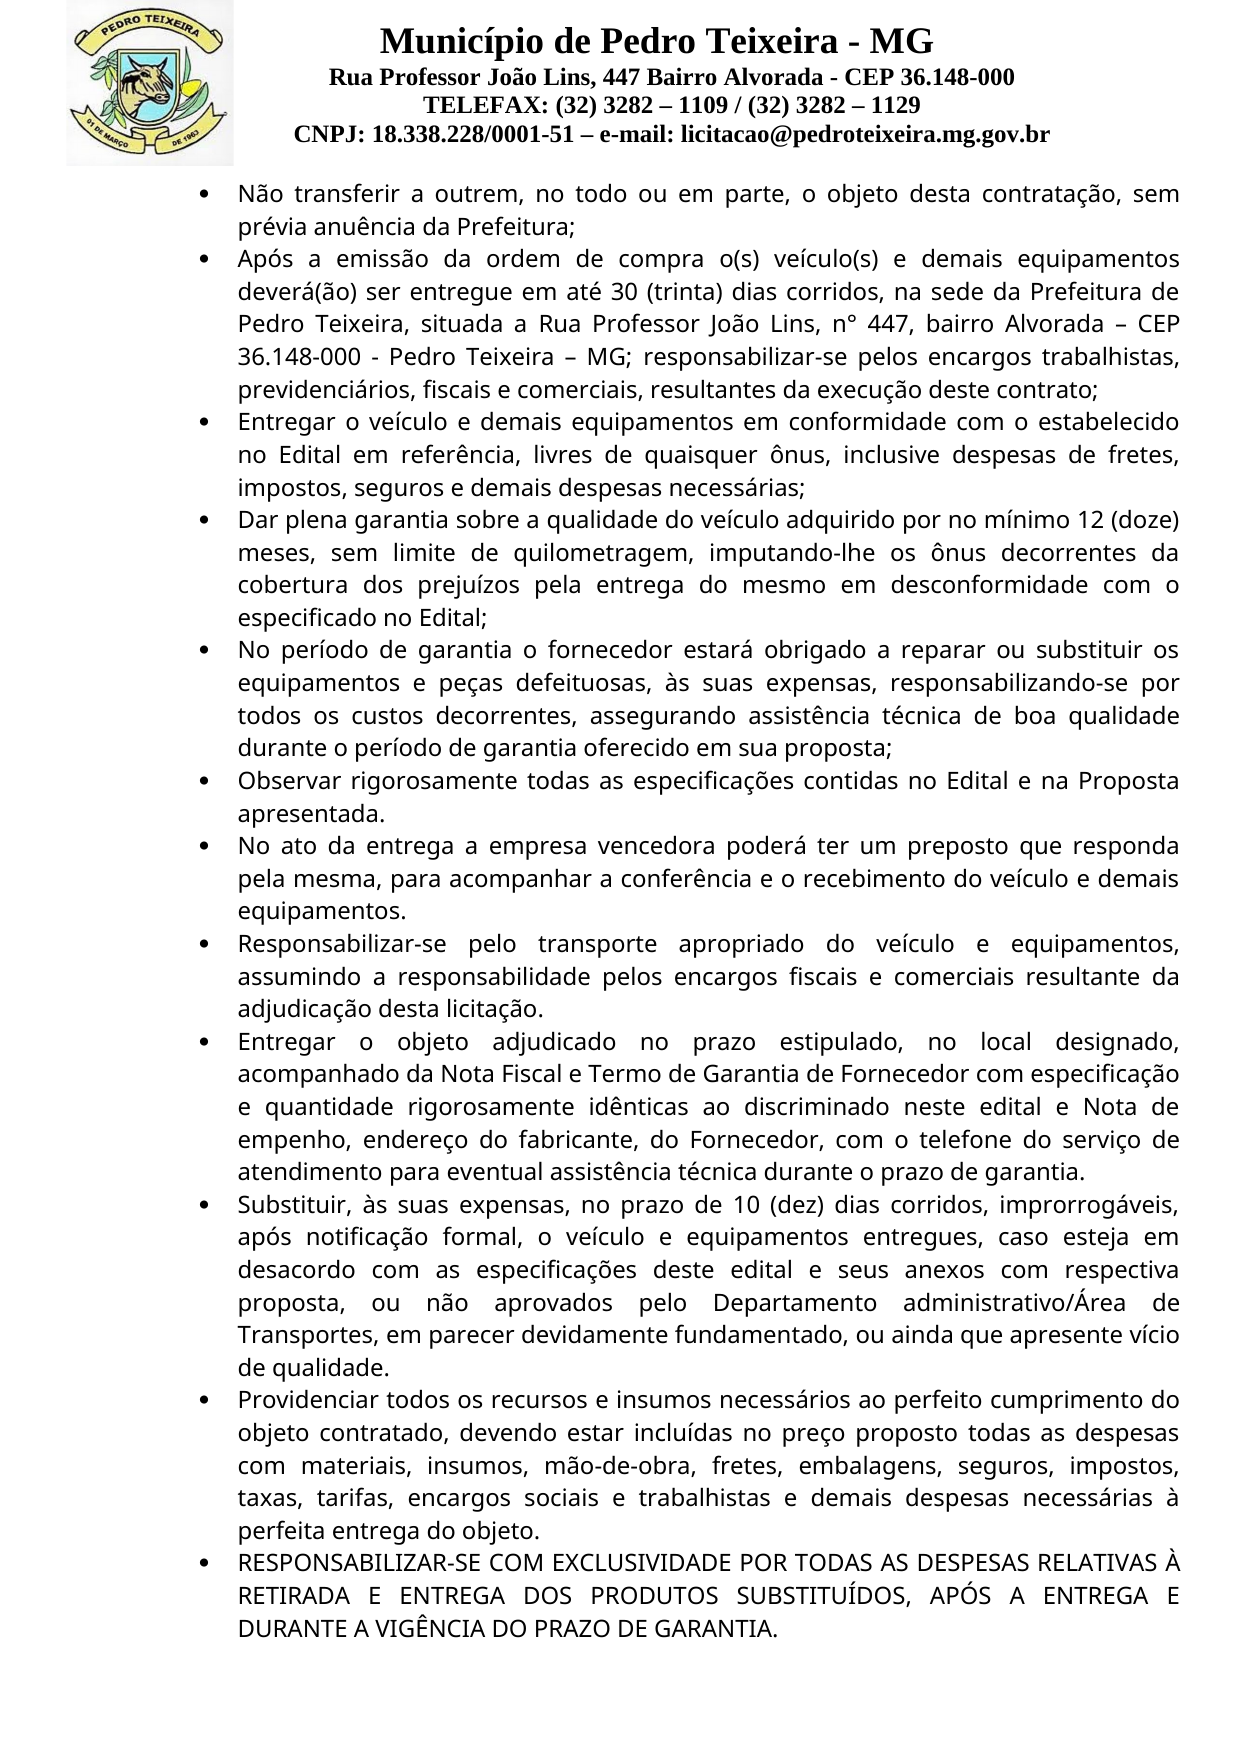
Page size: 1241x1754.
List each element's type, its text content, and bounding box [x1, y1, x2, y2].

list Responsabilizar-se pelo transporte apropriado do veículo e equipamentos, assumindo a responsabilidade pelos encargos fiscais e comerciais resultante da adjudicação desta licitação. [200, 927, 1181, 1024]
list Após a emissão da ordem de compra o(s) veículo(s) e demais equipamentos deverá(ão) ser entregue em até 30 (trinta) dias corridos, na sede da Prefeitura de Pedro Teixeira, situada a Rua Professor João Lins, n° 447, bairro Alvorada – CEP 36.148-000 - Pedro Teixeira – MG; responsabilizar-se pelos encargos trabalhistas, previdenciários, fiscais e comerciais, resultantes da execução deste contrato; [200, 242, 1181, 405]
list Providenciar todos os recursos e insumos necessários ao perfeito cumprimento do objeto contratado, devendo estar incluídas no preço proposto todas as despesas com materiais, insumos, mão-de-obra, fretes, embalagens, seguros, impostos, taxas, tarifas, encargos sociais e trabalhistas e demais despesas necessárias à perfeita entrega do objeto. [200, 1383, 1181, 1546]
picture [66, 0, 234, 166]
list Não transferir a outrem, no todo ou em parte, o objeto desta contratação, sem prévia anuência da Prefeitura; [200, 177, 1181, 242]
list Substituir, às suas expensas, no prazo de 10 (dez) dias corridos, improrrogáveis, após notificação formal, o veículo e equipamentos entregues, caso esteja em desacordo com as especificações deste edital e seus anexos com respectiva proposta, ou não aprovados pelo Departamento administrativo/Área de Transportes, em parecer devidamente fundamentado, ou ainda que apresente vício de qualidade. [200, 1188, 1181, 1383]
list No período de garantia o fornecedor estará obrigado a reparar ou substituir os equipamentos e peças defeituosas, às suas expensas, responsabilizando-se por todos os custos decorrentes, assegurando assistência técnica de boa qualidade durante o período de garantia oferecido em sua proposta; [200, 633, 1181, 764]
list RESPONSABILIZAR-SE COM EXCLUSIVIDADE POR TODAS AS DESPESAS RELATIVAS À RETIRADA E ENTREGA DOS PRODUTOS SUBSTITUÍDOS, APÓS A ENTREGA E DURANTE A VIGÊNCIA DO PRAZO DE GARANTIA. [200, 1546, 1181, 1644]
list Dar plena garantia sobre a qualidade do veículo adquirido por no mínimo 12 (doze) meses, sem limite de quilometragem, imputando-lhe os ônus decorrentes da cobertura dos prejuízos pela entrega do mesmo em desconformidade com o especificado no Edital; [200, 503, 1181, 633]
list Entregar o objeto adjudicado no prazo estipulado, no local designado, acompanhado da Nota Fiscal e Termo de Garantia de Fornecedor com especificação e quantidade rigorosamente idênticas ao discriminado neste edital e Nota de empenho, endereço do fabricante, do Fornecedor, com o telefone do serviço de atendimento para eventual assistência técnica durante o prazo de garantia. [200, 1024, 1181, 1188]
list No ato da entrega a empresa vencedora poderá ter um preposto que responda pela mesma, para acompanhar a conferência e o recebimento do veículo e demais equipamentos. [200, 829, 1181, 927]
list Entregar o veículo e demais equipamentos em conformidade com o estabelecido no Edital em referência, livres de quaisquer ônus, inclusive despesas de fretes, impostos, seguros e demais despesas necessárias; [200, 405, 1181, 503]
list Observar rigorosamente todas as especificações contidas no Edital e na Proposta apresentada. [200, 764, 1181, 829]
